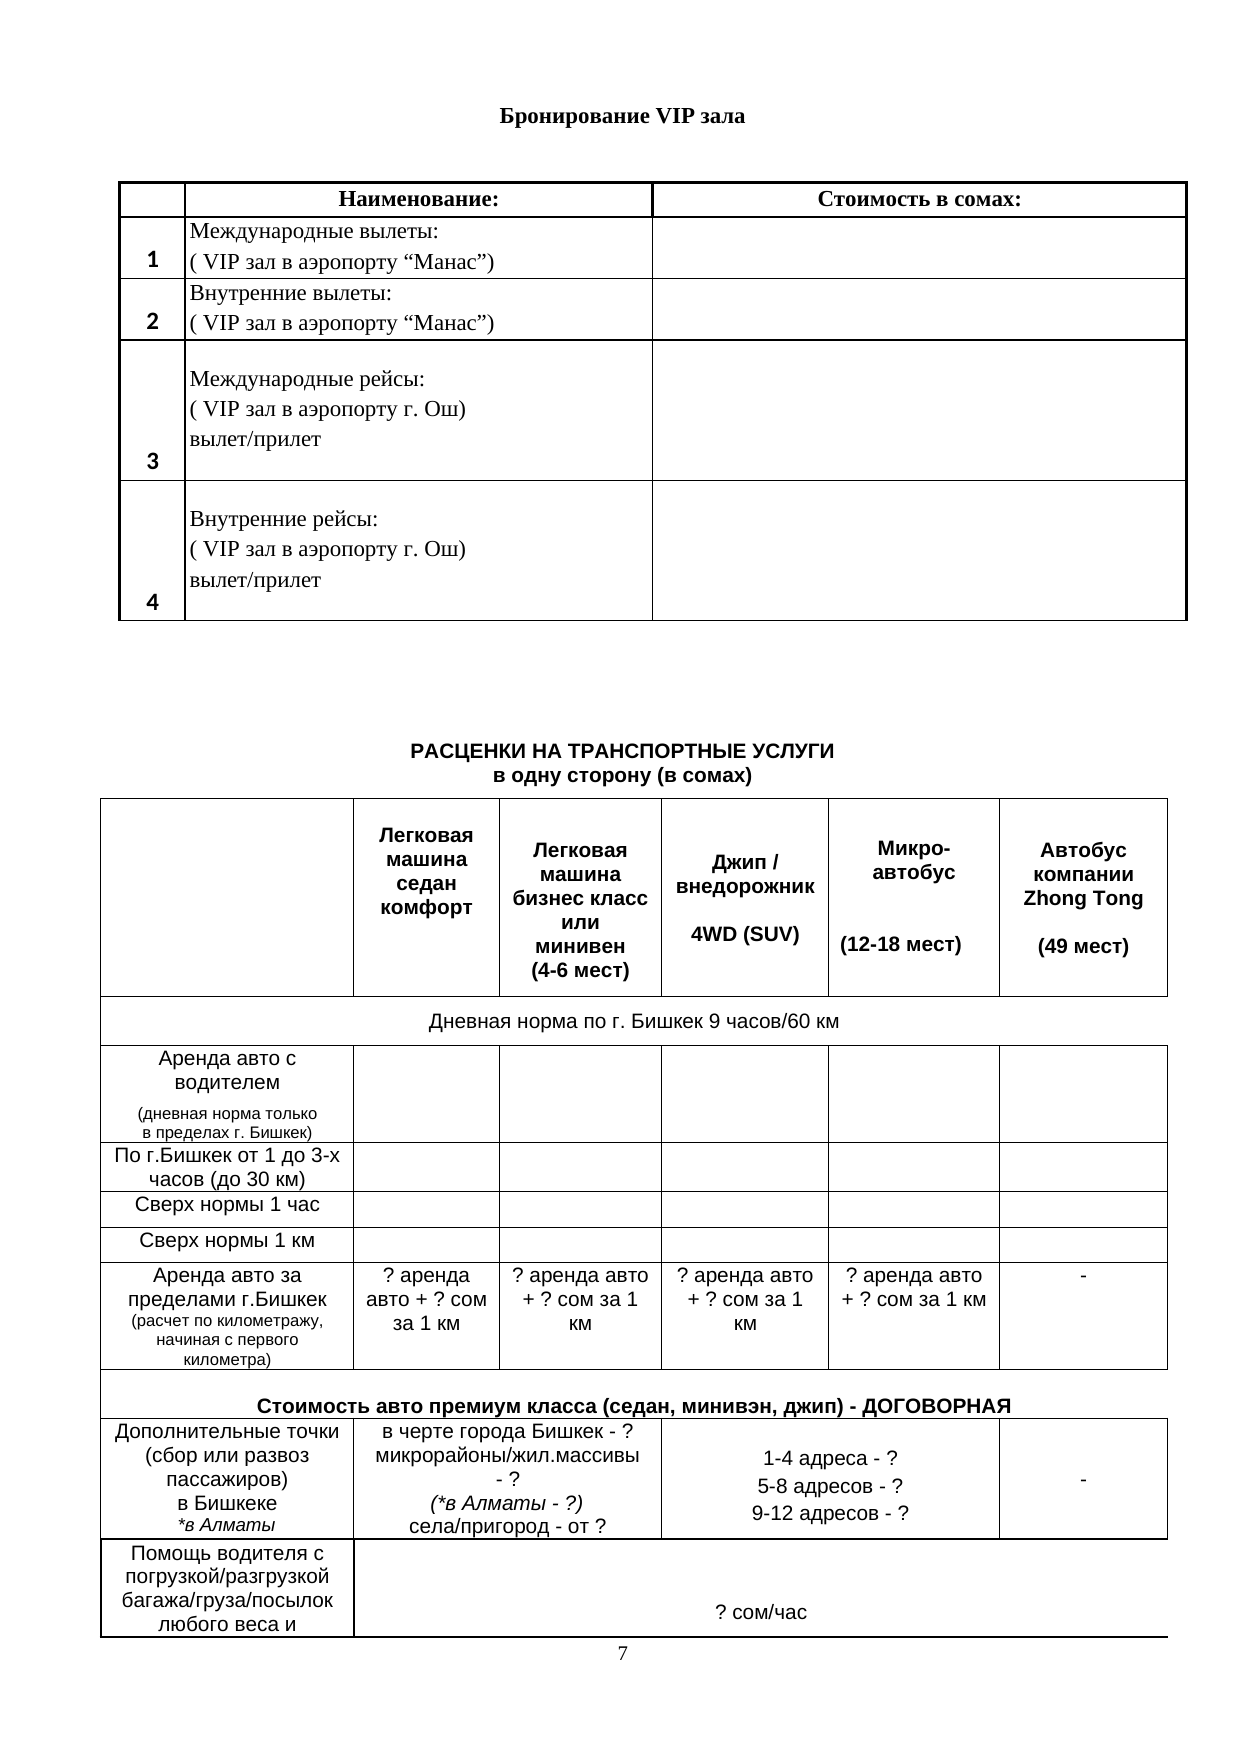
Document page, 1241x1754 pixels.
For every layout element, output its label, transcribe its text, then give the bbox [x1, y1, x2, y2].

table_cell [1000, 1046, 1167, 1142]
table_header [121, 184, 184, 216]
table_cell ? аренда авто + ? сом за 1 км [662, 1263, 828, 1368]
table_cell ? аренда авто + ? сом за 1 км [829, 1263, 999, 1368]
table_cell Аренда авто с водителем (дневная норма только в пределах г. Бишкек) [101, 1046, 353, 1142]
table_header Наименование: [186, 184, 651, 216]
table_cell [653, 218, 1185, 278]
table_cell Сверх нормы 1 час [101, 1192, 353, 1227]
table_cell Дополнительные точки (сбор или развоз пассажиров) в Бишкеке *в Алматы [101, 1419, 353, 1538]
table_cell [653, 279, 1185, 339]
table_cell [1000, 1143, 1167, 1191]
text в одну сторону (в сомах) [118, 762, 1127, 786]
table_cell [829, 1228, 999, 1262]
table_cell 4 [121, 481, 184, 620]
table_header [101, 799, 353, 996]
table_cell [662, 1228, 828, 1262]
table_cell Сверх нормы 1 км [101, 1228, 353, 1262]
table_cell [500, 1046, 661, 1142]
table_cell [354, 1046, 499, 1142]
table_cell [354, 1143, 499, 1191]
table_cell Международные вылеты: ( VIP зал в аэропорту “Манас”) [186, 218, 652, 278]
table_cell ? аренда авто + ? сом за 1 км [354, 1263, 499, 1368]
text РАСЦЕНКИ НА ТРАНСПОРТНЫЕ УСЛУГИ [118, 738, 1127, 762]
table_cell 1-4 адреса - ? 5-8 адресов - ? 9-12 адресов - ? [662, 1419, 999, 1538]
table_cell - [1000, 1419, 1167, 1538]
table_cell - [1000, 1263, 1167, 1368]
table_cell Международные рейсы: ( VIP зал в аэропорту г. Ош) вылет/прилет [186, 341, 652, 479]
text Бронирование VIP зала [118, 102, 1127, 128]
table_cell Аренда авто за пределами г.Бишкек (расчет по километражу, начиная с первого километра) [271, 1263, 353, 1368]
table_cell [500, 1228, 661, 1262]
table_cell [1000, 1228, 1167, 1262]
table_header Джип / внедорожник 4WD (SUV) [662, 799, 828, 996]
table_cell 3 [121, 341, 184, 479]
table_header Стоимость в сомах: [654, 184, 1185, 216]
table_cell [662, 1046, 828, 1142]
table_header Легковая машина седан комфорт [354, 799, 499, 996]
table_header Микро- автобус (12-18 мест) [829, 799, 999, 996]
table_cell [829, 1143, 999, 1191]
table_cell Внутренние рейсы: ( VIP зал в аэропорту г. Ош) вылет/прилет [186, 481, 652, 620]
table_cell [354, 1192, 499, 1227]
table_cell Внутренние вылеты: ( VIP зал в аэропорту “Манас”) [186, 279, 652, 339]
table_cell [354, 1228, 499, 1262]
table_cell [500, 1192, 661, 1227]
table_header Автобус компании Zhong Tong (49 мест) [1000, 799, 1167, 996]
table_cell [500, 1143, 661, 1191]
table_cell Аренда авто за пределами г.Бишкек (расчет по километражу, начиная с первого километра) [101, 1263, 183, 1368]
table_cell [829, 1192, 999, 1227]
table_cell [829, 1046, 999, 1142]
table_cell [662, 1143, 828, 1191]
table_cell 1 [121, 218, 184, 278]
table_cell Дневная норма по г. Бишкек 9 часов/60 км [101, 997, 1168, 1045]
table_cell [653, 481, 1185, 620]
table_header Легковая машина бизнес класс или минивен (4-6 мест) [500, 799, 661, 996]
table_cell в черте города Бишкек - ? микрорайоны/жил.массивы - ? (*в Алматы - ?) села/пригород - от ? [354, 1419, 661, 1538]
table_cell Стоимость авто премиум класса (седан, минивэн, джип) - ДОГОВОРНАЯ [101, 1370, 1168, 1417]
table_cell 2 [121, 279, 184, 339]
table_cell [1000, 1192, 1167, 1227]
table_cell ? сом/час [355, 1540, 1168, 1636]
table_cell ? аренда авто + ? сом за 1 км [500, 1263, 661, 1368]
table_cell [653, 341, 1185, 479]
table_cell [662, 1192, 828, 1227]
